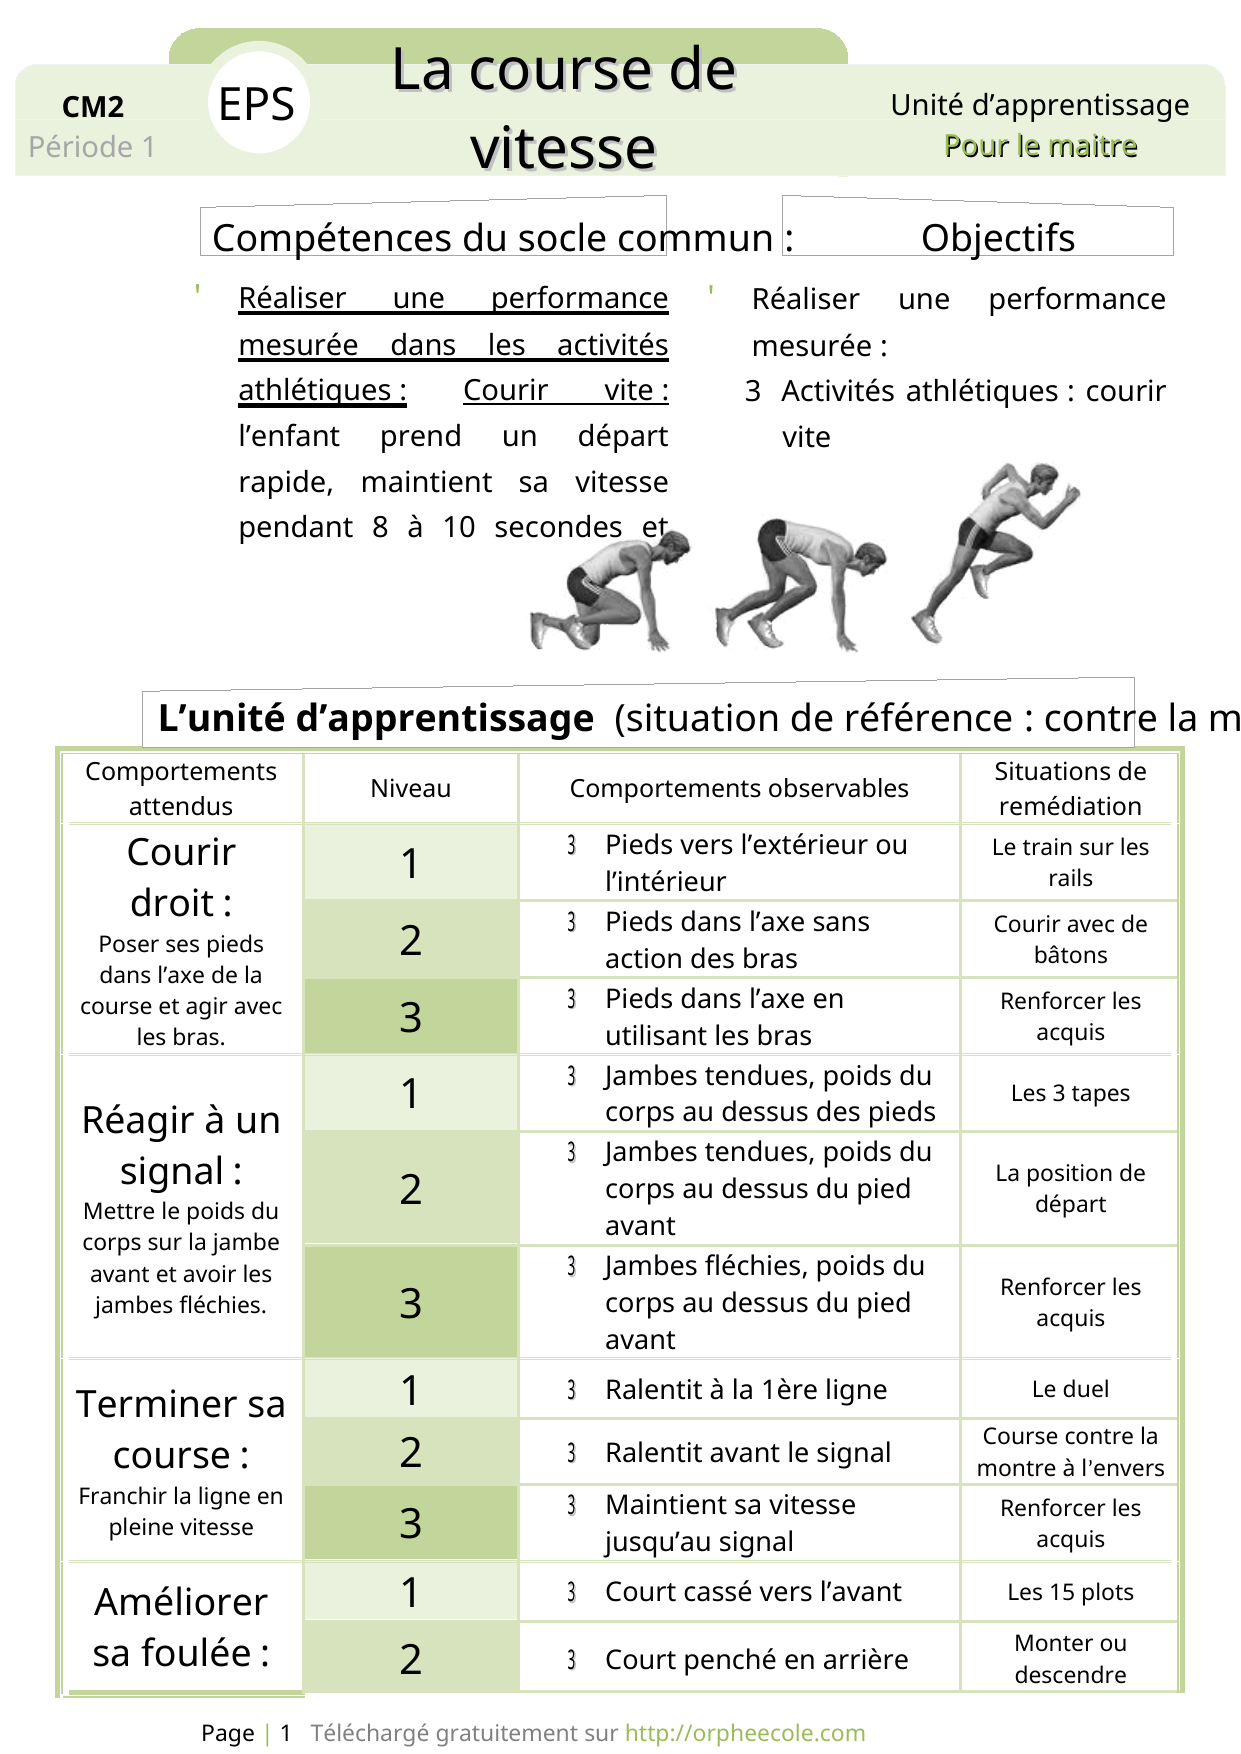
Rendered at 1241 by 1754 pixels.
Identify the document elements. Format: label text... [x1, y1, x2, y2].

table_cell 3 [305, 979, 517, 1053]
table_cell Terminer sa course : Franchir la ligne en pleine vitesse [60, 1357, 302, 1559]
table_cell Renforcer les acquis [962, 1247, 1177, 1357]
table_cell 1 [305, 1563, 517, 1619]
table_cell Le duel [962, 1357, 1180, 1417]
table_cell 2 [305, 1133, 517, 1243]
table_cell Les 15 plots [962, 1560, 1178, 1619]
table_cell Course contre la montre à l’envers [962, 1420, 1177, 1483]
table_cell La position de départ [962, 1133, 1177, 1243]
table_cell Court cassé vers l’avant [520, 1563, 959, 1619]
table_cell Pieds dans l’axe sans action des bras [520, 902, 959, 976]
table_cell 3 [305, 1247, 517, 1357]
table_cell Ralentit avant le signal [520, 1420, 959, 1483]
table_cell Renforcer les acquis [962, 1486, 1177, 1559]
table_cell Les 3 tapes [962, 1053, 1180, 1130]
table_header Comportements attendus [63, 754, 302, 822]
table_cell Jambes tendues, poids du corps au dessus des pieds [520, 1056, 959, 1130]
table_cell 2 [305, 1623, 517, 1690]
table_cell Courir droit : Poser ses pieds dans l’axe de la course et agir avec les bras. [60, 822, 302, 1053]
table_cell 1 [305, 1360, 517, 1417]
table_cell Jambes tendues, poids du corps au dessus du pied avant [520, 1133, 959, 1243]
table_cell 2 [305, 902, 517, 976]
table_header Comportements observables [520, 754, 959, 822]
table_cell Pieds vers l’extérieur ou l’intérieur [520, 825, 959, 899]
table_header Niveau [305, 754, 517, 822]
table_cell 1 [305, 1056, 517, 1130]
table_cell Pieds dans l’axe en utilisant les bras [520, 979, 959, 1053]
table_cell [962, 1623, 1177, 1690]
table_cell 2 [305, 1420, 517, 1483]
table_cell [520, 1623, 959, 1690]
table_cell Renforcer les acquis [962, 979, 1177, 1053]
table_cell Courir avec de bâtons [962, 902, 1177, 976]
table_header Situations de remédiation [962, 754, 1177, 822]
table_cell Ralentit à la 1ère ligne [520, 1360, 959, 1417]
table_cell Le train sur les rails [962, 822, 1180, 899]
table_cell Maintient sa vitesse jusqu’au signal [520, 1486, 959, 1559]
table_cell Améliorer sa foulée : Conserver l’alignement pied / bassin / épaule [63, 1560, 302, 1690]
table_cell Réagir à un signal : Mettre le poids du corps sur la jambe avant et avoir les jambes fléchies. [60, 1053, 302, 1357]
table_cell Jambes fléchies, poids du corps au dessus du pied avant [520, 1247, 959, 1357]
table_cell 3 [305, 1486, 517, 1559]
table_cell 1 [305, 825, 517, 899]
